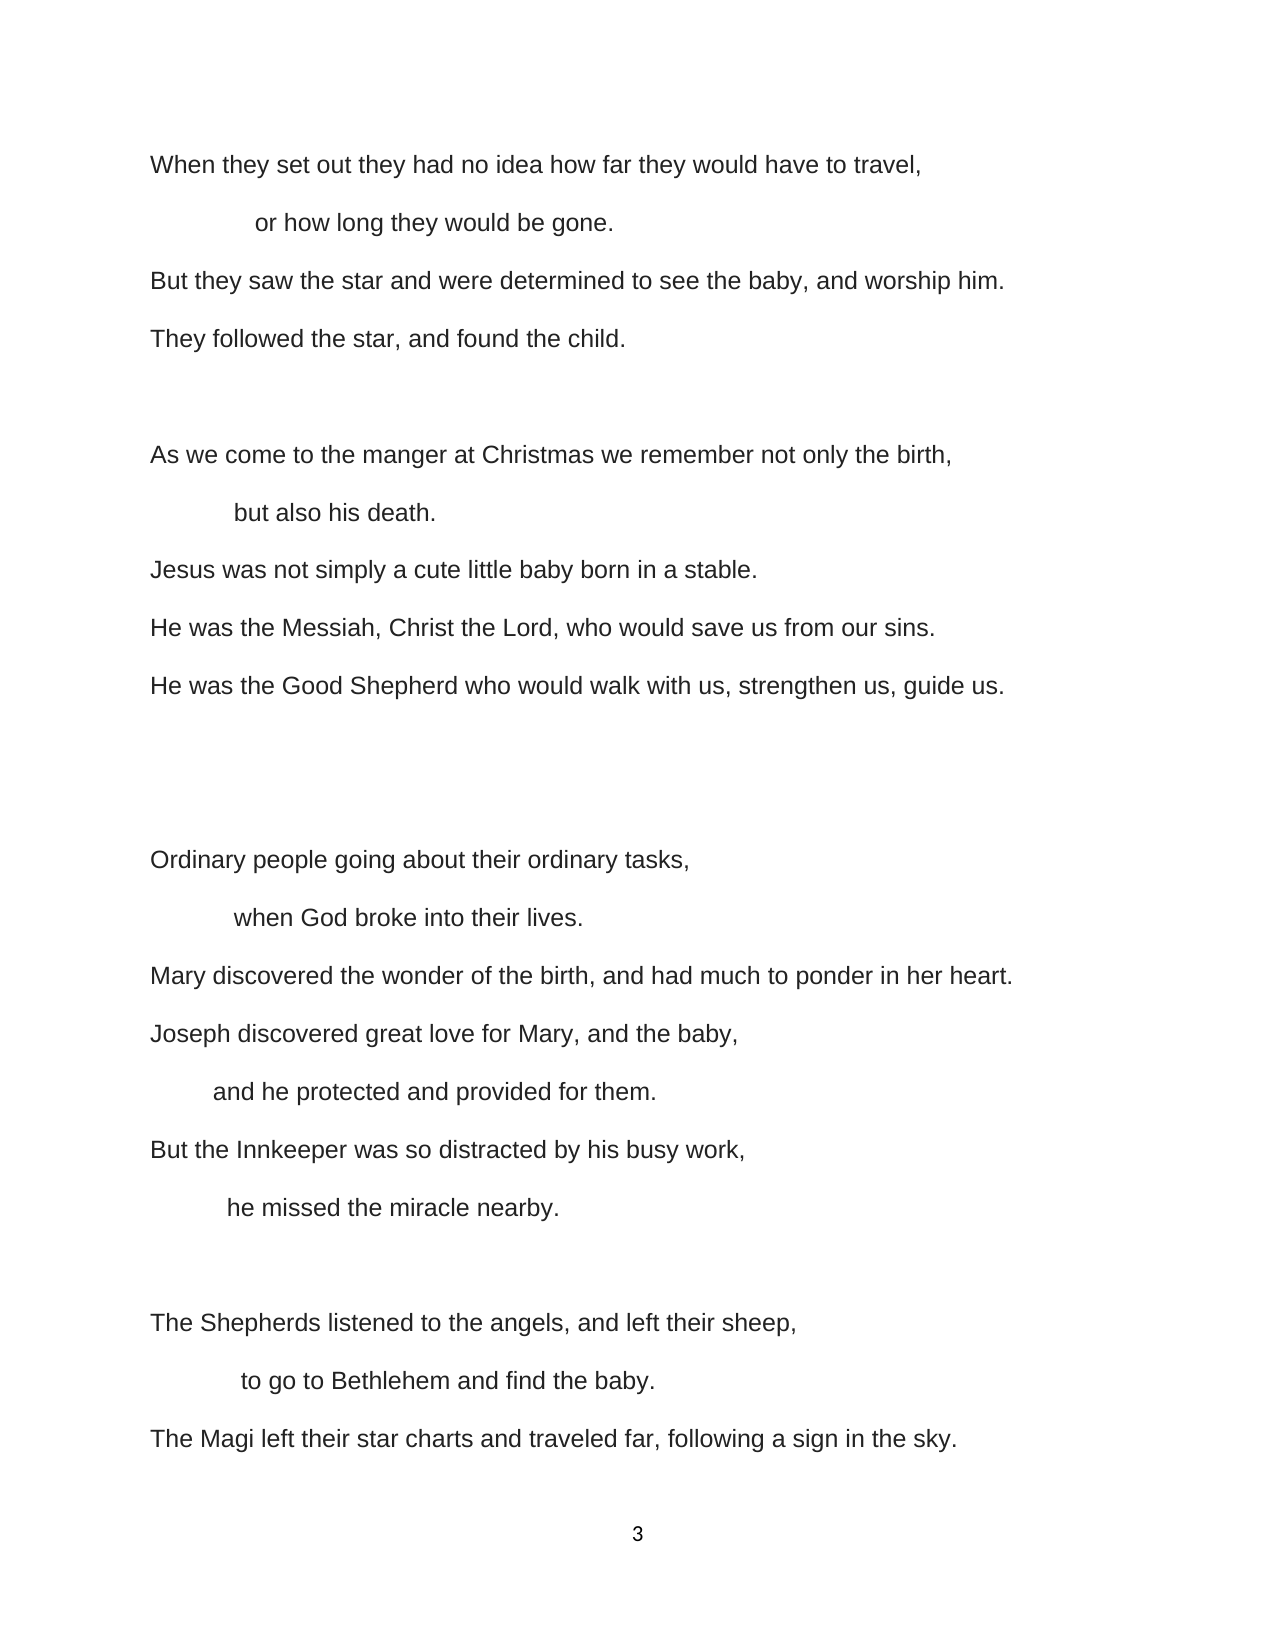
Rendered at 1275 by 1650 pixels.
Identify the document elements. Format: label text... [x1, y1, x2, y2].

text when God broke into their lives. [150, 903, 1125, 932]
text They followed the star, and found the child. [150, 324, 1125, 352]
text But they saw the star and were determined to see the baby, and worship him. [150, 266, 1125, 294]
text Mary discovered the wonder of the birth, and had much to ponder in her heart. [150, 961, 1125, 989]
text to go to Bethlehem and find the baby. [150, 1366, 1125, 1395]
text Joseph discovered great love for Mary, and the baby, [150, 1019, 1125, 1047]
text and he protected and provided for them. [150, 1077, 1125, 1105]
text or how long they would be gone. [150, 208, 1125, 237]
text But the Innkeeper was so distracted by his busy work, [150, 1134, 1125, 1163]
text The Magi left their star charts and traveled far, following a sign in the sky. [150, 1424, 1125, 1453]
text The Shepherds listened to the angels, and left their sheep, [150, 1308, 1125, 1337]
text but also his death. [150, 497, 1125, 526]
text As we come to the manger at Christmas we remember not only the birth, [150, 439, 1125, 468]
text he missed the miracle nearby. [150, 1192, 1125, 1221]
text When they set out they had no idea how far they would have to travel, [150, 150, 1125, 179]
text He was the Messiah, Christ the Lord, who would save us from our sins. [150, 613, 1125, 642]
text He was the Good Shepherd who would walk with us, strengthen us, guide us. [150, 671, 1125, 700]
text Jesus was not simply a cute little baby born in a stable. [150, 555, 1125, 584]
text Ordinary people going about their ordinary tasks, [150, 845, 1125, 874]
